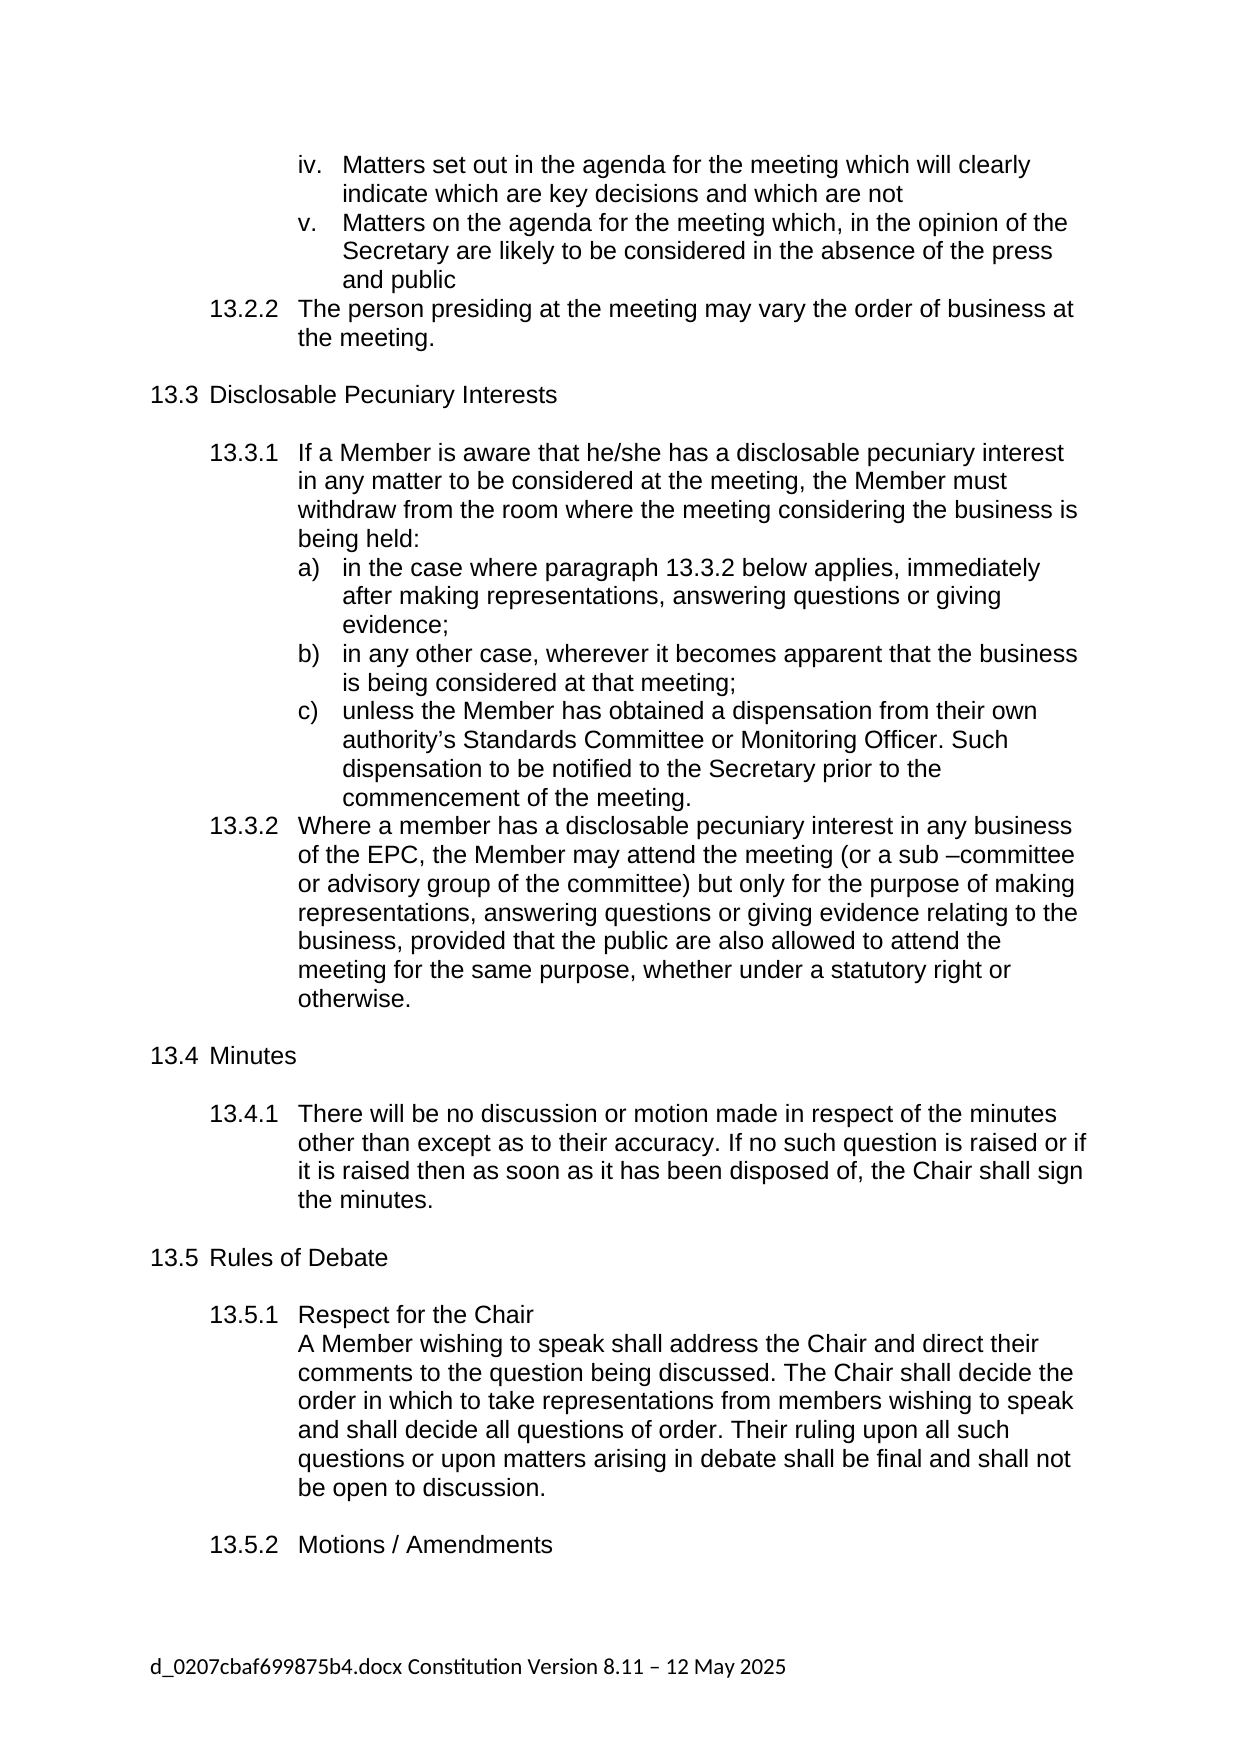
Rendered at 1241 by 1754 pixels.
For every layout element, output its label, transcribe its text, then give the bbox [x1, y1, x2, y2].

text b) in any other case, wherever it becomes apparent that the business is being considered at that meeting; [298, 639, 1090, 696]
text a) in the case where paragraph 13.3.2 below applies, immediately after making representations, answering questions or giving evidence; [298, 552, 1090, 639]
text 13.5.2 Motions / Amendments [209, 1530, 1090, 1559]
text 13.4 Minutes [150, 1041, 1090, 1070]
text 13.3.1 If a Member is aware that he/she has a disclosable pecuniary interest in any matter to be considered at the meeting, the Member must withdraw from the room where the meeting considering the business is being held: [209, 437, 1090, 552]
text 13.3.2 Where a member has a disclosable pecuniary interest in any business of the EPC, the Member may attend the meeting (or a sub –committee or advisory group of the committee) but only for the purpose of making representations, answering questions or giving evidence relating to the business, provided that the public are also allowed to attend the meeting for the same purpose, whether under a statutory right or otherwise. [209, 811, 1090, 1012]
text v. Matters on the agenda for the meeting which, in the opinion of the Secretary are likely to be considered in the absence of the press and public [298, 207, 1090, 294]
text 13.5.1 Respect for the Chair [209, 1300, 1090, 1329]
text 13.4.1 There will be no discussion or motion made in respect of the minutes other than except as to their accuracy. If no such question is raised or if it is raised then as soon as it has been disposed of, the Chair shall sign the minutes. [209, 1099, 1090, 1214]
text A Member wishing to speak shall address the Chair and direct their comments to the question being discussed. The Chair shall decide the order in which to take representations from members wishing to speak and shall decide all questions of order. Their ruling upon all such questions or upon matters arising in debate shall be final and shall not be open to discussion. [298, 1329, 1090, 1501]
text 13.5 Rules of Debate [150, 1242, 1090, 1271]
text iv. Matters set out in the agenda for the meeting which will clearly indicate which are key decisions and which are not [298, 150, 1090, 207]
text 13.2.2 The person presiding at the meeting may vary the order of business at the meeting. [209, 294, 1090, 351]
text 13.3 Disclosable Pecuniary Interests [150, 380, 1090, 409]
text c) unless the Member has obtained a dispensation from their own authority’s Standards Committee or Monitoring Officer. Such dispensation to be notified to the Secretary prior to the commencement of the meeting. [298, 696, 1090, 811]
